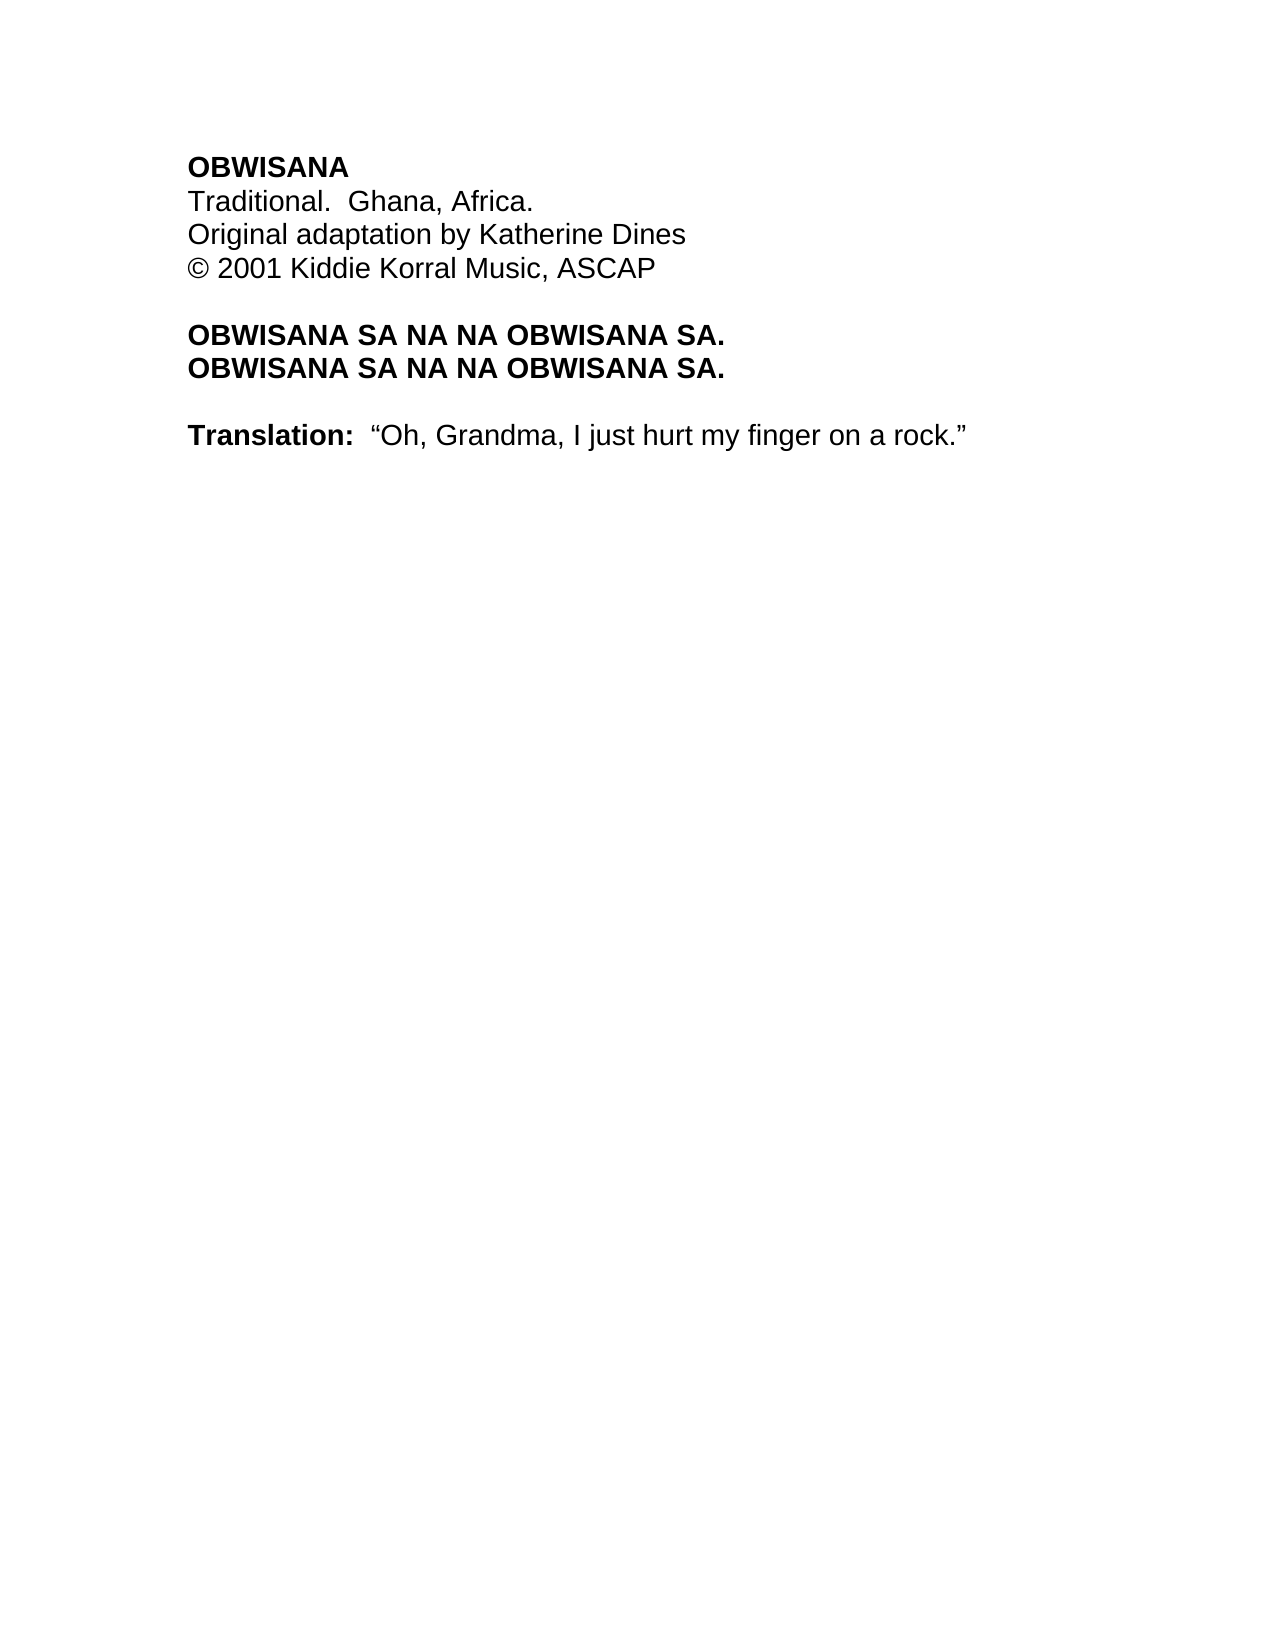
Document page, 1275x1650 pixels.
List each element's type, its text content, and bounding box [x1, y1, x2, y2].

text © 2001 Kiddie Korral Music, ASCAP [187, 251, 1087, 284]
text OBWISANA SA NA NA OBWISANA SA. [187, 318, 1087, 351]
text Original adaptation by Katherine Dines [187, 217, 1087, 251]
text OBWISANA [187, 150, 1087, 183]
text Traditional. Ghana, Africa. [187, 183, 1087, 217]
text OBWISANA SA NA NA OBWISANA SA. [187, 351, 1087, 385]
text Translation: “Oh, Grandma, I just hurt my finger on a rock.” [187, 418, 1087, 452]
